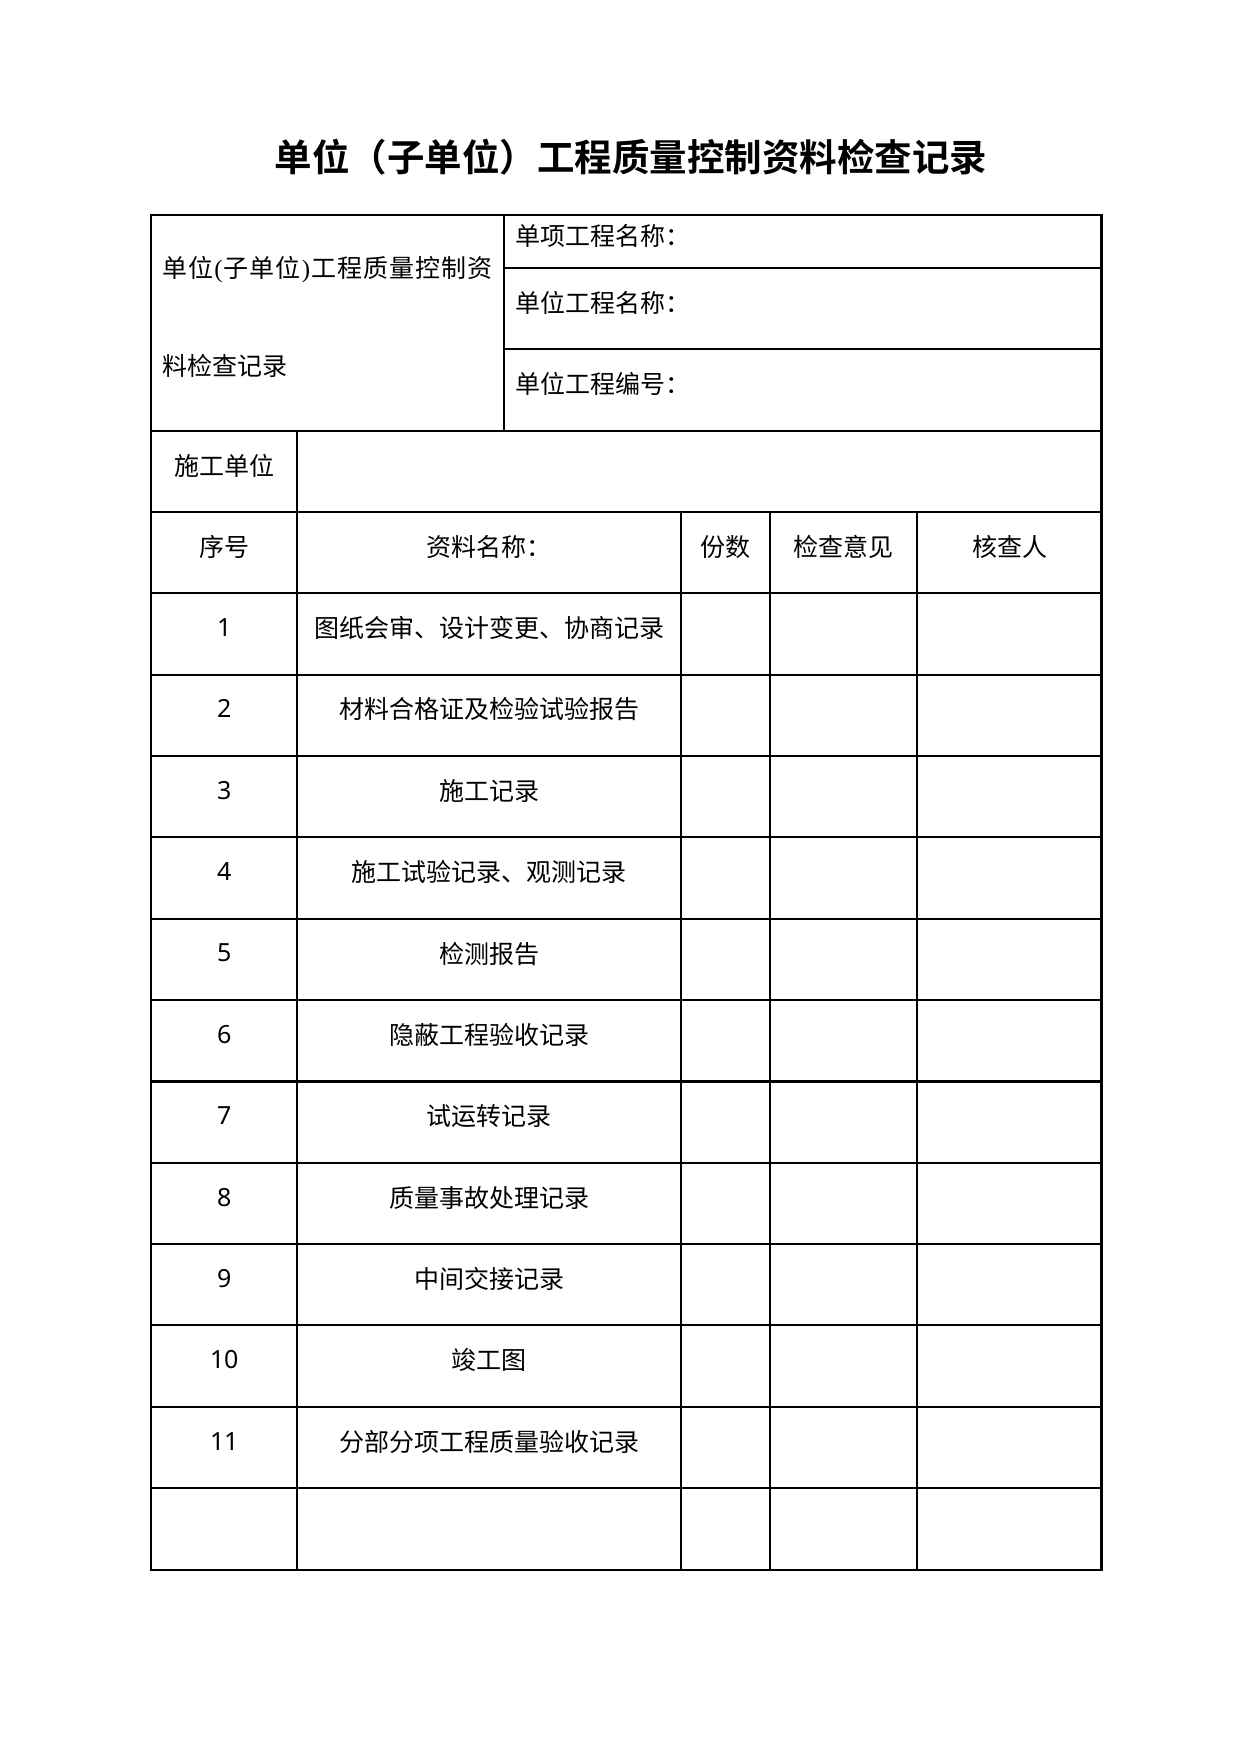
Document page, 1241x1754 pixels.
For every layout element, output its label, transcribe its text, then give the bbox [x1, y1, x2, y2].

table_cell 施工试验记录、观测记录 [298, 838, 680, 918]
table_cell [918, 594, 1100, 673]
table_cell 9 [152, 1245, 296, 1324]
table_cell [771, 757, 916, 836]
table_cell 10 [152, 1326, 296, 1406]
table_cell 2 [152, 676, 296, 755]
table_cell 质量事故处理记录 [298, 1164, 680, 1243]
table_cell 8 [152, 1164, 296, 1243]
table_cell [918, 1164, 1100, 1243]
table_cell 5 [152, 920, 296, 999]
table_cell [682, 1164, 769, 1243]
table_cell [682, 1326, 769, 1406]
table_cell [771, 594, 916, 673]
table_cell [918, 1326, 1100, 1406]
table_cell [918, 1083, 1100, 1162]
text 单位（子单位）工程质量控制资料检查记录 [165, 122, 1087, 187]
table_cell [682, 757, 769, 836]
table_cell 单位工程名称： [505, 269, 1100, 348]
table_cell [682, 838, 769, 918]
table_cell 检测报告 [298, 920, 680, 999]
table_cell [771, 1083, 916, 1162]
table_cell [298, 1489, 680, 1568]
table_cell [918, 1245, 1100, 1324]
table_cell 施工单位 [152, 432, 296, 511]
table_cell [918, 1001, 1100, 1080]
table_cell [298, 432, 1100, 511]
table_cell 序号 [152, 513, 296, 592]
table_cell 中间交接记录 [298, 1245, 680, 1324]
table_cell 分部分项工程质量验收记录 [298, 1408, 680, 1487]
table_cell [771, 1326, 916, 1406]
table_cell [771, 920, 916, 999]
table_cell [771, 1245, 916, 1324]
table_cell [918, 920, 1100, 999]
table_cell [682, 1489, 769, 1568]
table_cell 资料名称： [298, 513, 680, 592]
table_cell [682, 1408, 769, 1487]
table_header 单项工程名称： [505, 216, 1100, 267]
table_cell [152, 1489, 296, 1568]
table_cell [918, 1489, 1100, 1568]
table_cell [771, 1408, 916, 1487]
table_cell [771, 1164, 916, 1243]
table_cell [771, 676, 916, 755]
table_cell [918, 676, 1100, 755]
table_cell 试运转记录 [298, 1083, 680, 1162]
table_cell 份数 [682, 513, 769, 592]
table_cell [682, 1083, 769, 1162]
table_cell 7 [152, 1083, 296, 1162]
table_cell [682, 676, 769, 755]
table_cell [682, 594, 769, 673]
table_header 单位(子单位)工程质量控制资料检查记录 [152, 216, 503, 429]
table_cell [918, 838, 1100, 918]
table_cell 1 [152, 594, 296, 673]
table_cell [682, 1245, 769, 1324]
table_cell 材料合格证及检验试验报告 [298, 676, 680, 755]
table_cell 检查意见 [771, 513, 916, 592]
table_cell [771, 1489, 916, 1568]
table_cell 单位工程编号： [505, 350, 1100, 429]
table_cell [771, 838, 916, 918]
table_cell 隐蔽工程验收记录 [298, 1001, 680, 1080]
table_cell 核查人 [918, 513, 1100, 592]
table_cell [682, 920, 769, 999]
table_cell [682, 1001, 769, 1080]
table_cell 3 [152, 757, 296, 836]
table_cell [918, 1408, 1100, 1487]
table_cell 图纸会审、设计变更、协商记录 [298, 594, 680, 673]
table_cell 6 [152, 1001, 296, 1080]
table_cell 施工记录 [298, 757, 680, 836]
table_cell [771, 1001, 916, 1080]
table_cell 4 [152, 838, 296, 918]
table_cell 竣工图 [298, 1326, 680, 1406]
table_cell 11 [152, 1408, 296, 1487]
table_cell [918, 757, 1100, 836]
